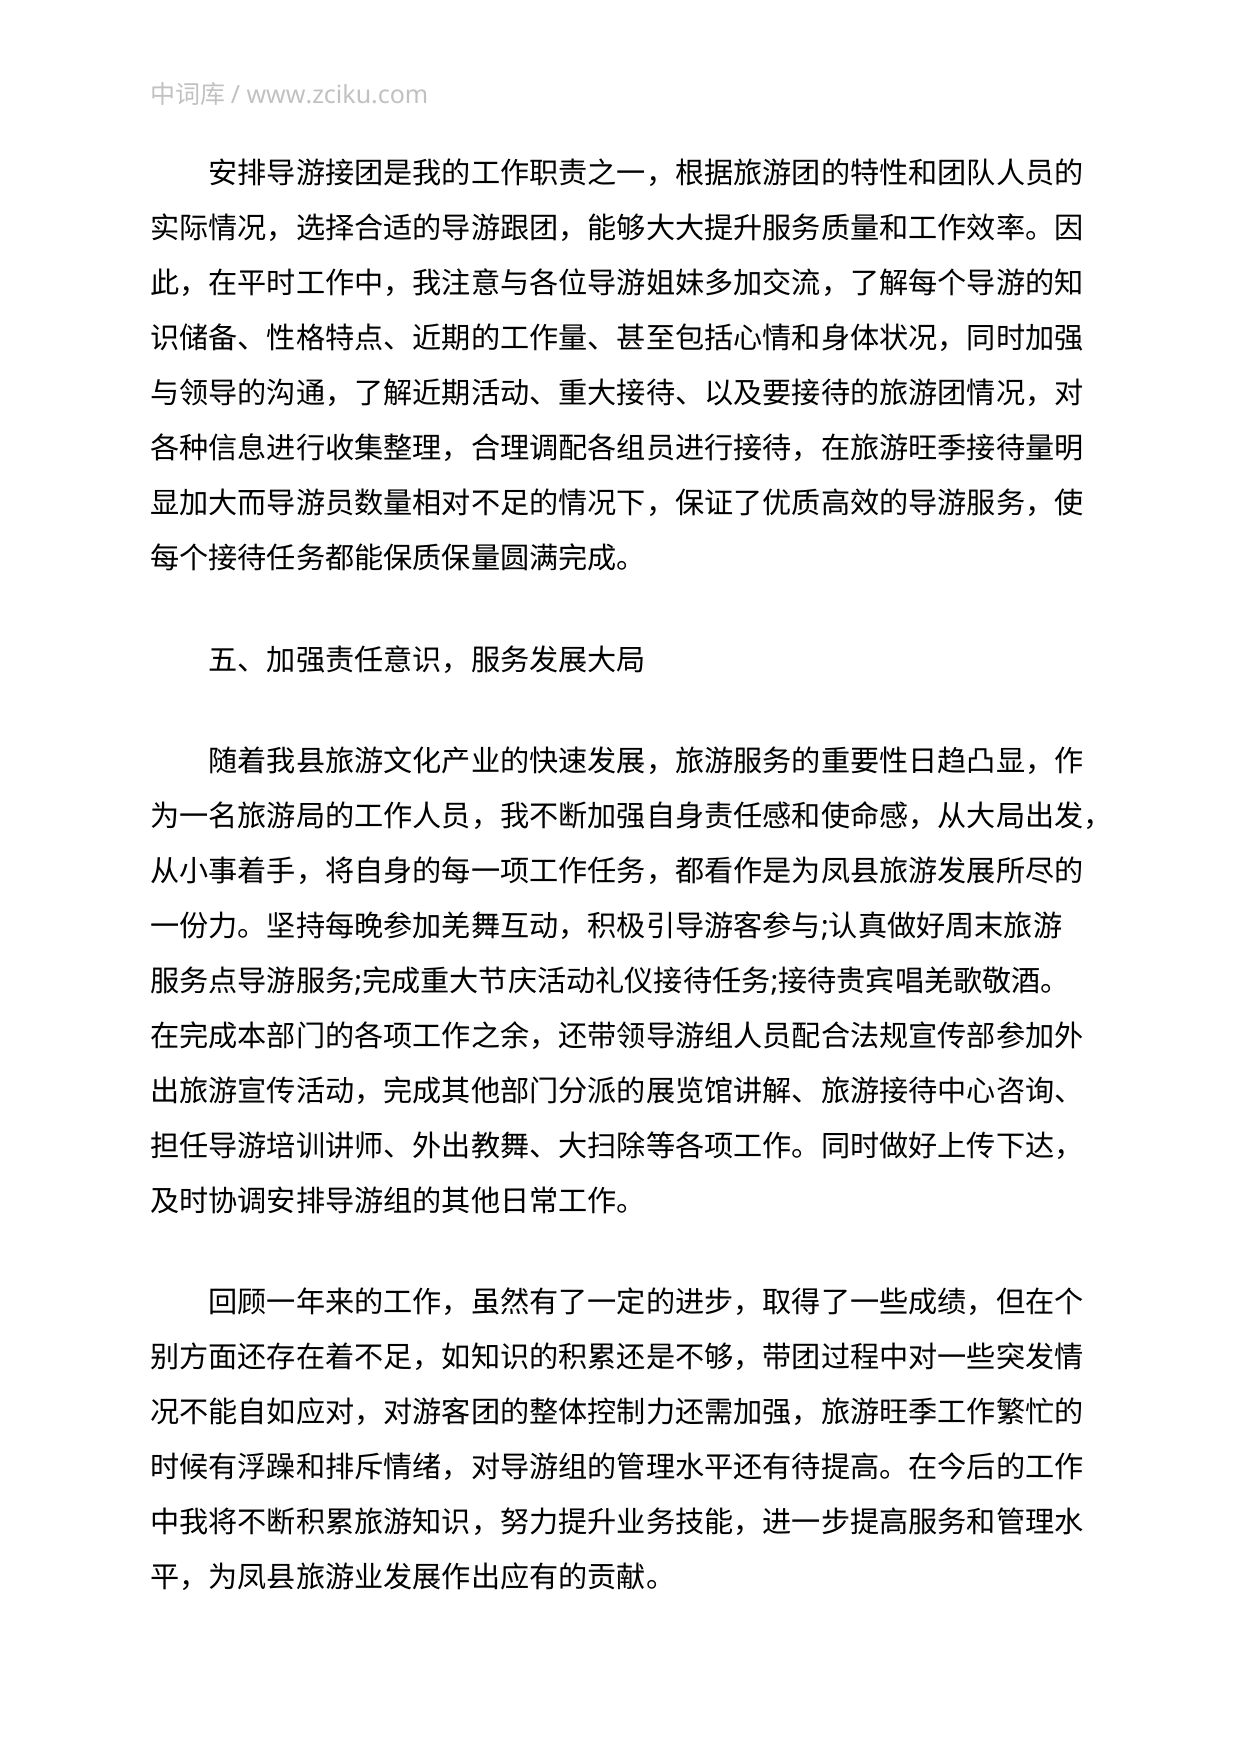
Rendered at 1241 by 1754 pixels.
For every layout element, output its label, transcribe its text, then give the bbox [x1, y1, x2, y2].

text 安排导游接团是我的工作职责之一，根据旅游团的特性和团队人员的实际情况，选择合适的导游跟团，能够大大提升服务质量和工作效率。因此，在平时工作中，我注意与各位导游姐妹多加交流，了解每个导游的知识储备、性格特点、近期的工作量、甚至包括心情和身体状况，同时加强与领导的沟通，了解近期活动、重大接待、以及要接待的旅游团情况，对各种信息进行收集整理，合理调配各组员进行接待，在旅游旺季接待量明显加大而导游员数量相对不足的情况下，保证了优质高效的导游服务，使每个接待任务都能保质保量圆满完成。 [150, 150, 1090, 577]
text 五、加强责任意识，服务发展大局 [150, 636, 1090, 678]
text 回顾一年来的工作，虽然有了一定的进步，取得了一些成绩，但在个别方面还存在着不足，如知识的积累还是不够，带团过程中对一些突发情况不能自如应对，对游客团的整体控制力还需加强，旅游旺季工作繁忙的时候有浮躁和排斥情绪，对导游组的管理水平还有待提高。在今后的工作中我将不断积累旅游知识，努力提升业务技能，进一步提高服务和管理水平，为凤县旅游业发展作出应有的贡献。 [150, 1279, 1090, 1596]
text 随着我县旅游文化产业的快速发展，旅游服务的重要性日趋凸显，作为一名旅游局的工作人员，我不断加强自身责任感和使命感，从大局出发，从小事着手，将自身的每一项工作任务，都看作是为凤县旅游发展所尽的一份力。坚持每晚参加羌舞互动，积极引导游客参与;认真做好周末旅游服务点导游服务;完成重大节庆活动礼仪接待任务;接待贵宾唱羌歌敬酒。在完成本部门的各项工作之余，还带领导游组人员配合法规宣传部参加外出旅游宣传活动，完成其他部门分派的展览馆讲解、旅游接待中心咨询、担任导游培训讲师、外出教舞、大扫除等各项工作。同时做好上传下达，及时协调安排导游组的其他日常工作。 [150, 738, 1090, 1219]
